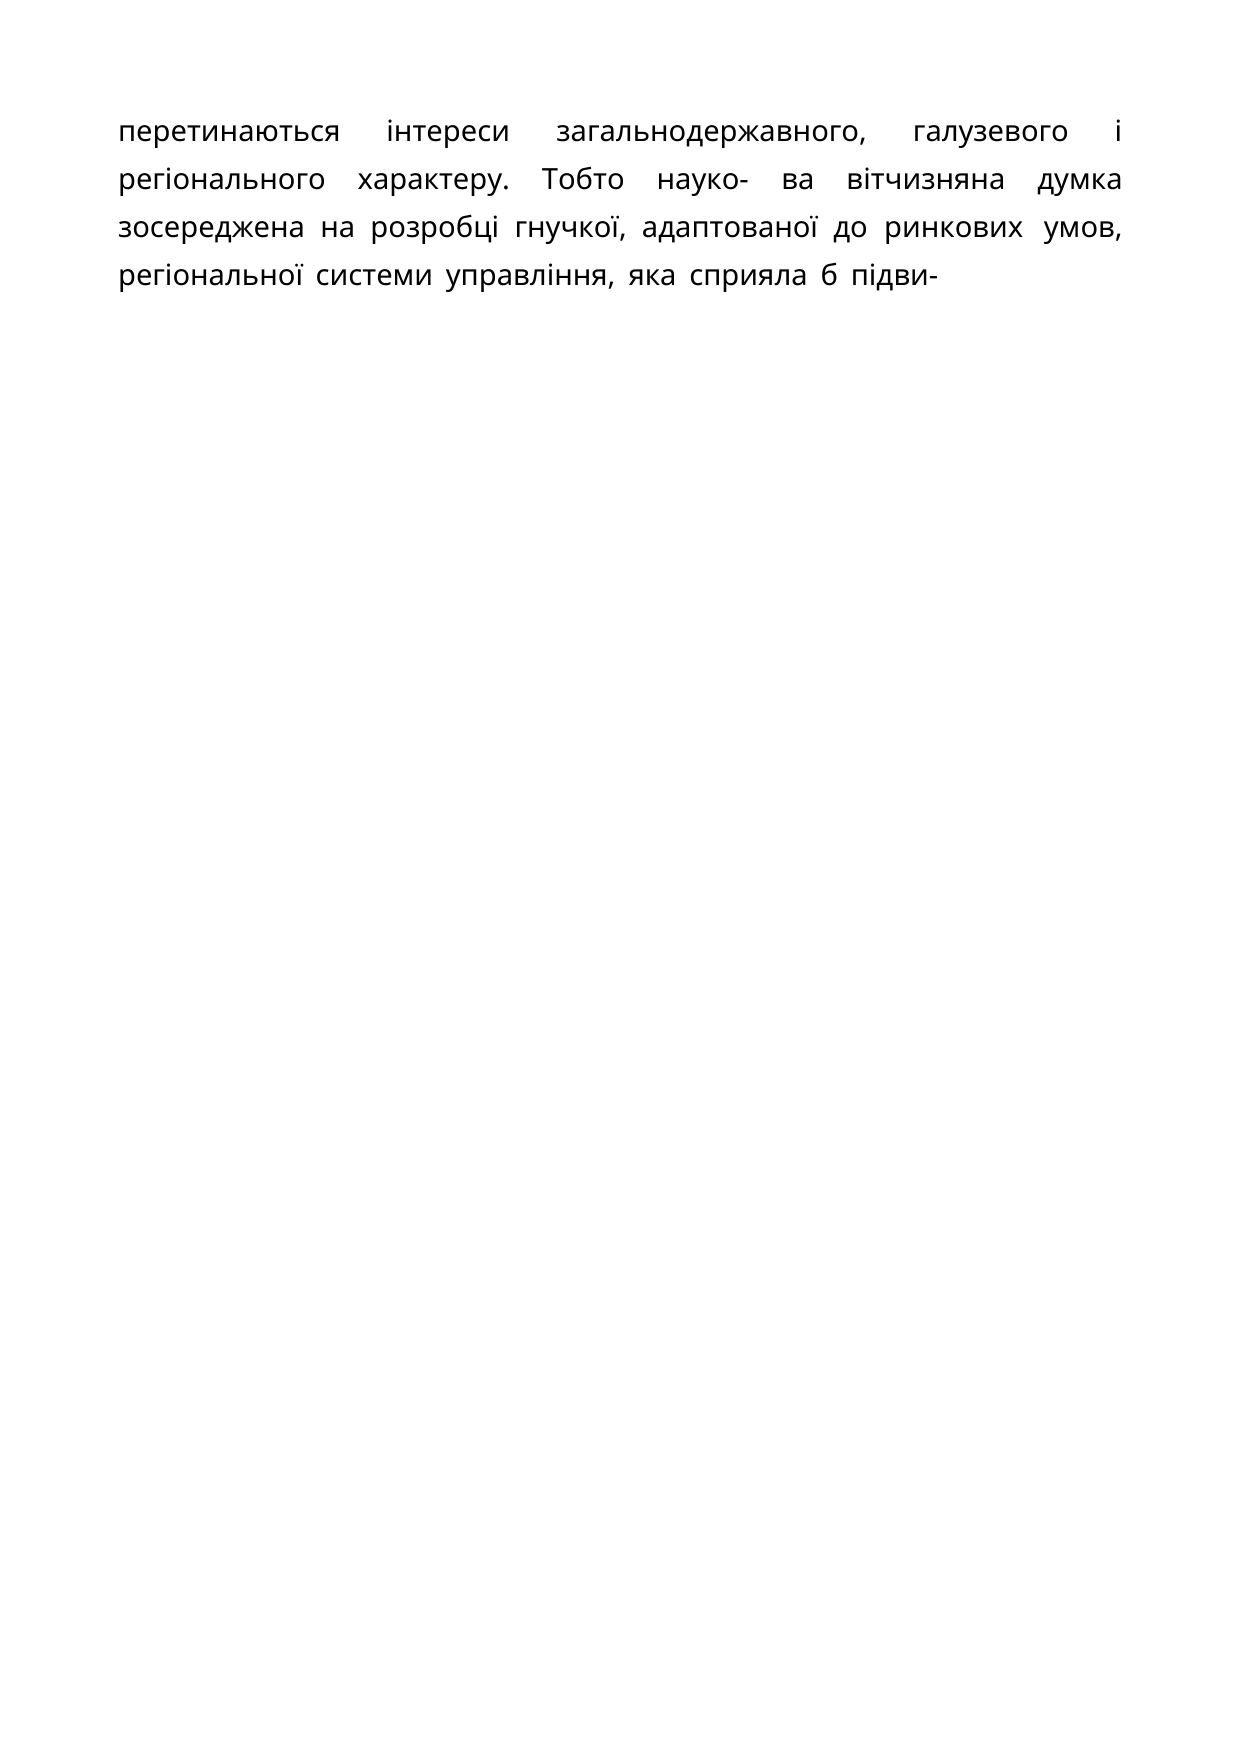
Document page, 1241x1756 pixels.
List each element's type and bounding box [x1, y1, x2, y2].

text [118, 110, 1123, 294]
